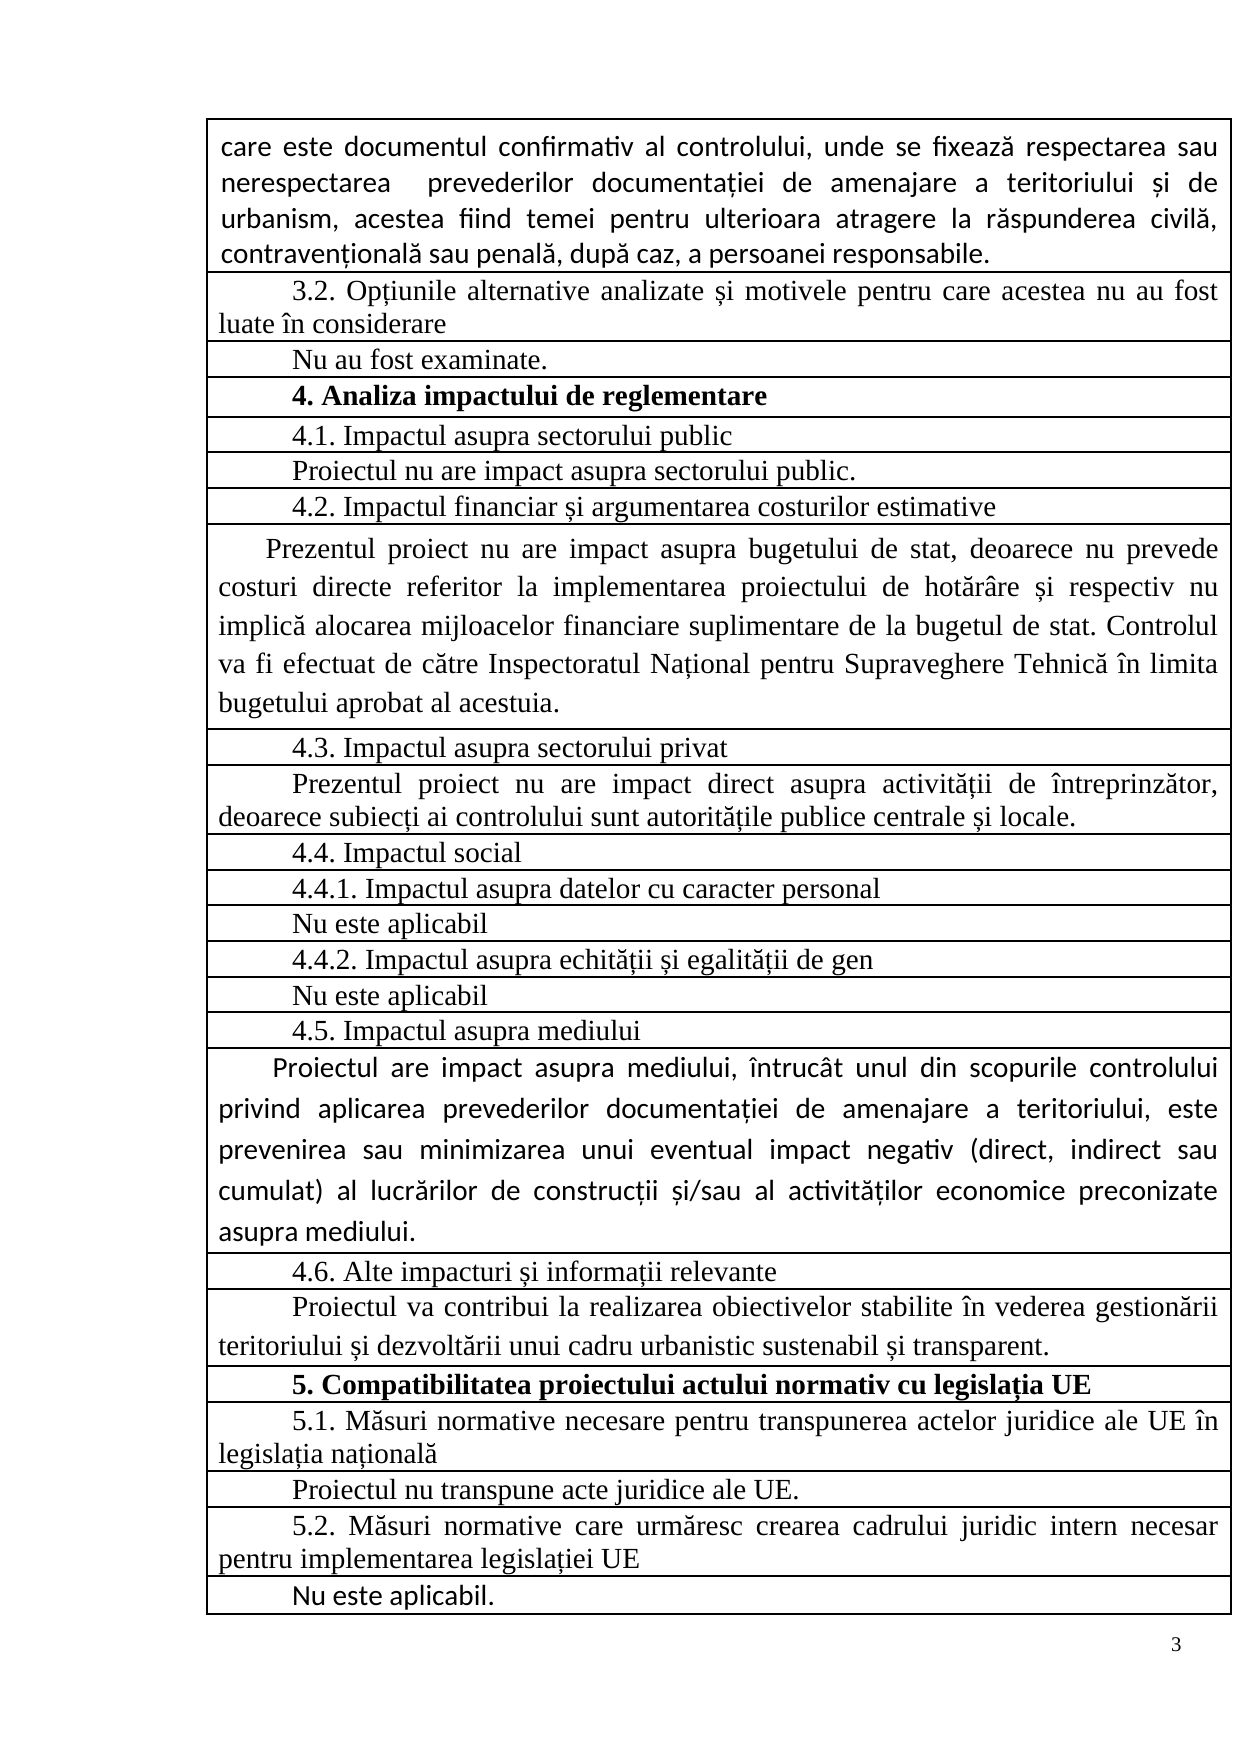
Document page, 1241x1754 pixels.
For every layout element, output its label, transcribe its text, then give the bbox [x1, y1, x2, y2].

table_cell Nu au fost examinate. [208, 342, 1230, 376]
table_cell 4.4.2. Impactul asupra echității și egalității de gen [208, 942, 1230, 976]
table_cell Nu este aplicabil [208, 978, 1230, 1011]
table_cell Proiectul va contribui la realizarea obiectivelor stabilite în vederea gestionării teritoriului și dezvoltării unui cadru urbanistic sustenabil și transparent. [208, 1290, 1230, 1365]
table_cell 4.2. Impactul financiar și argumentarea costurilor estimative [208, 489, 1230, 522]
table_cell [208, 120, 1230, 271]
table_cell Prezentul proiect nu are impact direct asupra activității de întreprinzător, deoarece subiecți ai controlului sunt autoritățile publice centrale și locale. [208, 766, 1230, 833]
table_cell Nu este aplicabil. [208, 1577, 1230, 1612]
table_cell 4. Analiza impactului de reglementare [208, 378, 1230, 416]
table_cell Prezentul proiect nu are impact asupra bugetului de stat, deoarece nu prevede costuri directe referitor la implementarea proiectului de hotărâre și respectiv nu implică alocarea mijloacelor financiare suplimentare de la bugetul de stat. Controlul va fi efectuat de către Inspectoratul Național pentru Supraveghere Tehnică în limita bugetului aprobat al acestuia. [208, 525, 1230, 728]
table_cell 4.1. Impactul asupra sectorului public [208, 418, 1230, 451]
table_cell 4.5. Impactul asupra mediului [208, 1013, 1230, 1047]
table_cell 5.2. Măsuri normative care urmăresc crearea cadrului juridic intern necesar pentru implementarea legislației UE [208, 1508, 1230, 1575]
table_cell 4.4. Impactul social [208, 835, 1230, 869]
table_cell 4.4.1. Impactul asupra datelor cu caracter personal [208, 871, 1230, 904]
table_cell Proiectul are impact asupra mediului, întrucât unul din scopurile controlului privind aplicarea prevederilor documentației de amenajare a teritoriului, este prevenirea sau minimizarea unui eventual impact negativ (direct, indirect sau cumulat) al lucrărilor de construcții și/sau al activităților economice preconizate asupra mediului. [208, 1049, 1230, 1252]
table_cell 5.1. Măsuri normative necesare pentru transpunerea actelor juridice ale UE în legislația națională [208, 1403, 1230, 1470]
table_cell 5. Compatibilitatea proiectului actului normativ cu legislația UE [208, 1367, 1230, 1401]
table_cell Proiectul nu are impact asupra sectorului public. [208, 453, 1230, 487]
table_cell 4.3. Impactul asupra sectorului privat [208, 730, 1230, 764]
table_cell Nu este aplicabil [208, 906, 1230, 940]
table_cell Proiectul nu transpune acte juridice ale UE. [208, 1472, 1230, 1506]
table_cell 3.2. Opțiunile alternative analizate și motivele pentru care acestea nu au fost luate în considerare [208, 273, 1230, 340]
table_cell 4.6. Alte impacturi și informații relevante [208, 1254, 1230, 1287]
